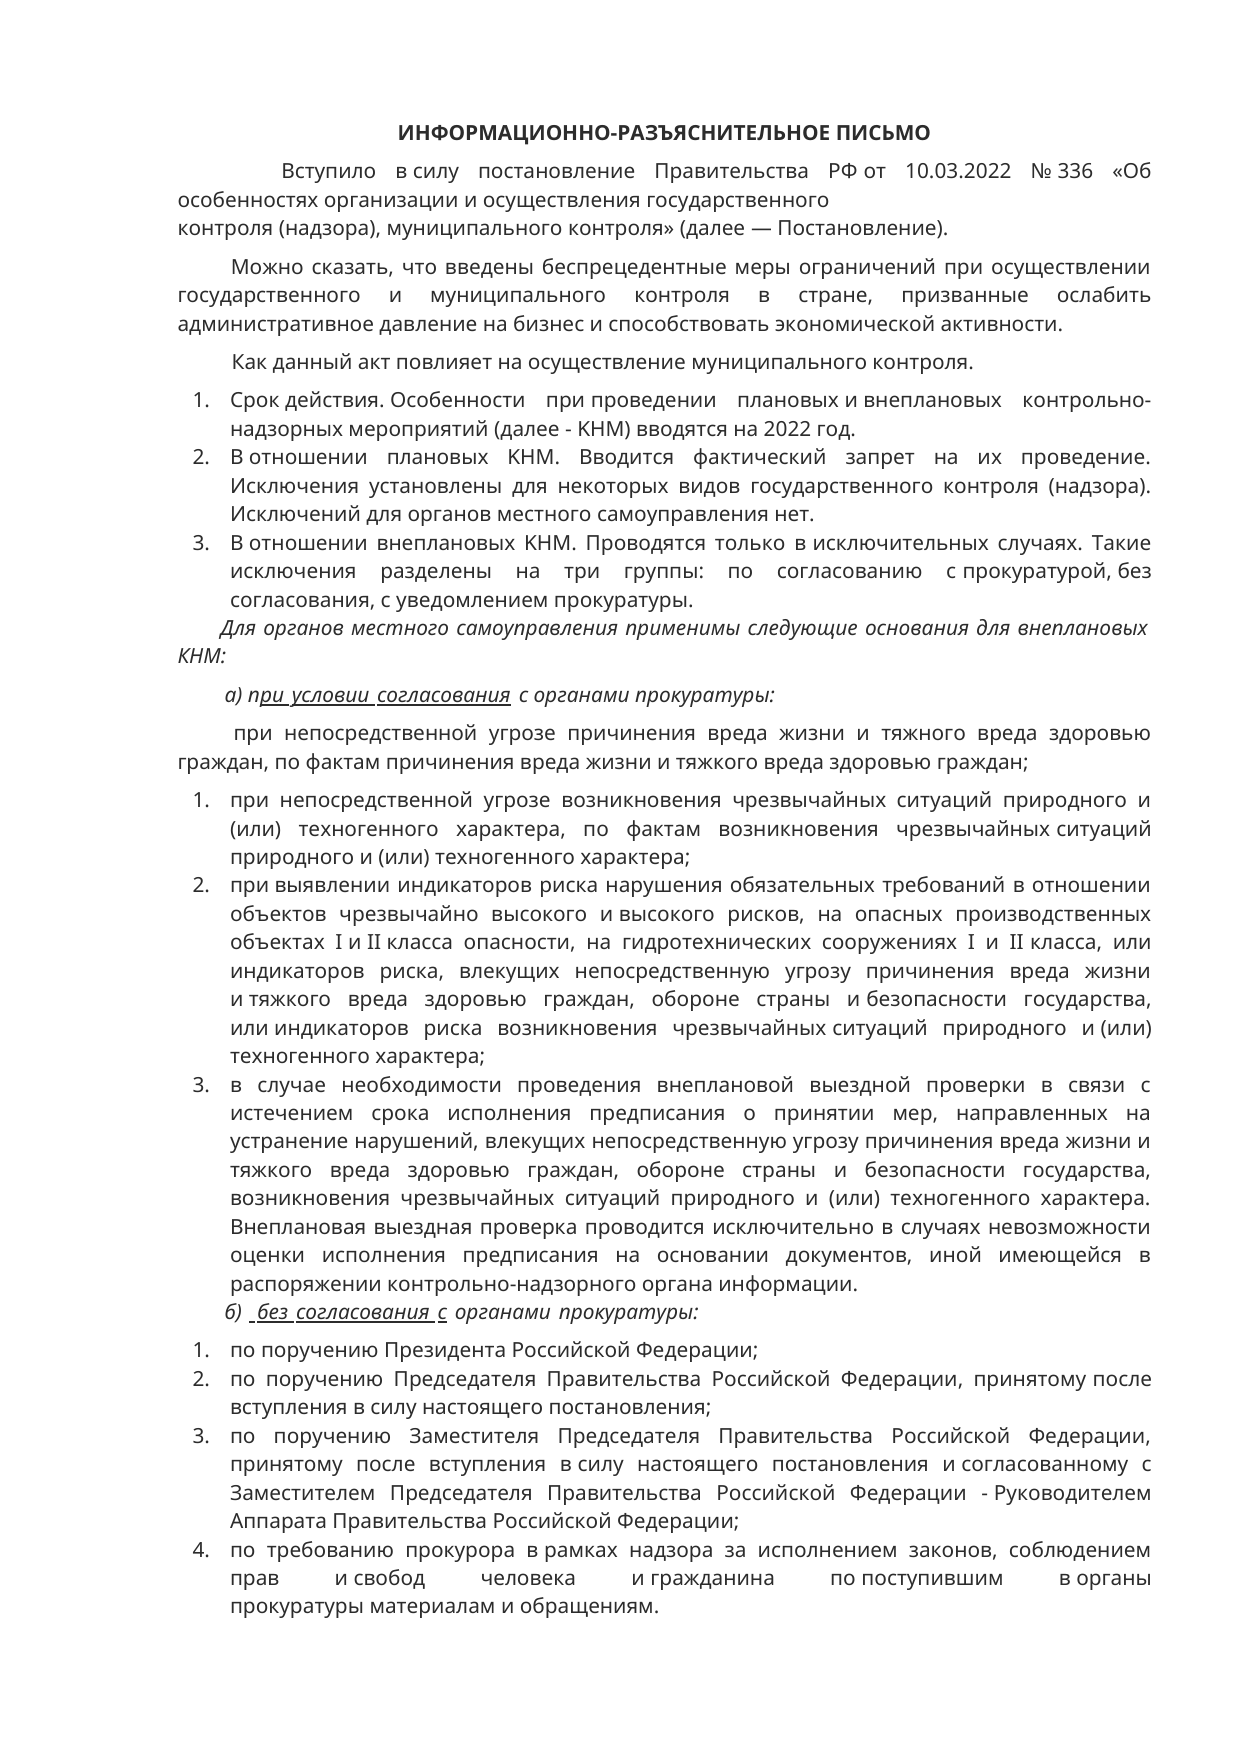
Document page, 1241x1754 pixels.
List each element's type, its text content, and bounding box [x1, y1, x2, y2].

list по поручению Президента Российской Федерации; [192, 1336, 1152, 1364]
text Для органов местного самоуправления применимы следующие основания для внеплановых КНМ: [177, 613, 1152, 670]
list в случае необходимости проведения внеплановой выездной проверки в связи с истечением срока исполнения предписания о принятии мер, направленных на устранение нарушений, влекущих непосредственную угрозу причинения вреда жизни и тяжкого вреда здоровью граждан, обороне страны и безопасности государства, возникновения чрезвычайных ситуаций природного и (или) техногенного характера. Внеплановая выездная проверка проводится исключительно в случаях невозможности оценки исполнения предписания на основании документов, иной имеющейся в распоряжении контрольно-надзорного органа информации. [192, 1070, 1152, 1297]
text Вступило в силу постановление Правительства РФ от 10.03.2022 № 336 «Об особенностях организации и осуществления государственного контроля (надзора), муниципального контроля» (далее — Постановление). [177, 157, 1152, 242]
text Как данный акт повлияет на осуществление муниципального контроля. [177, 347, 1152, 376]
list при выявлении индикаторов риска нарушения обязательных требований в отношении объектов чрезвычайно высокого и высокого рисков, на опасных производственных объектах I и II класса опасности, на гидротехнических сооружениях I и II класса, или индикаторов риска, влекущих непосредственную угрозу причинения вреда жизни и тяжкого вреда здоровью граждан, обороне страны и безопасности государства, или индикаторов риска возникновения чрезвычайных ситуаций природного и (или) техногенного характера; [192, 871, 1152, 1070]
text а) при условии согласования с органами прокуратуры: [177, 680, 1152, 708]
text Можно сказать, что введены беспрецедентные меры ограничений при осуществлении государственного и муниципального контроля в стране, призванные ослабить административное давление на бизнес и способствовать экономической активности. [177, 252, 1152, 337]
list при непосредственной угрозе возникновения чрезвычайных ситуаций природного и (или) техногенного характера, по фактам возникновения чрезвычайных ситуаций природного и (или) техногенного характера; [192, 785, 1152, 871]
list по требованию прокурора в рамках надзора за исполнением законов, соблюдением прав и свобод человека и гражданина по поступившим в органы прокуратуры материалам и обращениям. [192, 1535, 1152, 1620]
text ИНФОРМАЦИОННО-РАЗЪЯСНИТЕЛЬНОЕ ПИСЬМО [177, 118, 1152, 147]
list Срок действия. Особенности при проведении плановых и внеплановых контрольно-надзорных мероприятий (далее - KHM) вводятся на 2022 год. [192, 386, 1152, 442]
text б) без согласования с органами прокуратуры: [177, 1297, 1152, 1326]
list по поручению Заместителя Председателя Правительства Российской Федерации, принятому после вступления в силу настоящего постановления и согласованному с Заместителем Председателя Правительства Российской Федерации - Руководителем Аппарата Правительства Российской Федерации; [192, 1421, 1152, 1535]
list В отношении плановых KHM. Вводится фактический запрет на их проведение. Исключения установлены для некоторых видов государственного контроля (надзора). Исключений для органов местного самоуправления нет. [192, 442, 1152, 528]
list по поручению Председателя Правительства Российской Федерации, принятому после вступления в силу настоящего постановления; [192, 1364, 1152, 1421]
list В отношении внеплановых KHM. Проводятся только в исключительных случаях. Такие исключения разделены на три группы: по согласованию с прокуратурой, без согласования, с уведомлением прокуратуры. [192, 528, 1152, 613]
text при непосредственной yгpoзe причинения вреда жизни и тяжного вреда здоровью граждан, по фактам причинения вреда жизни и тяжкого вреда здоровью граждан; [177, 718, 1152, 775]
